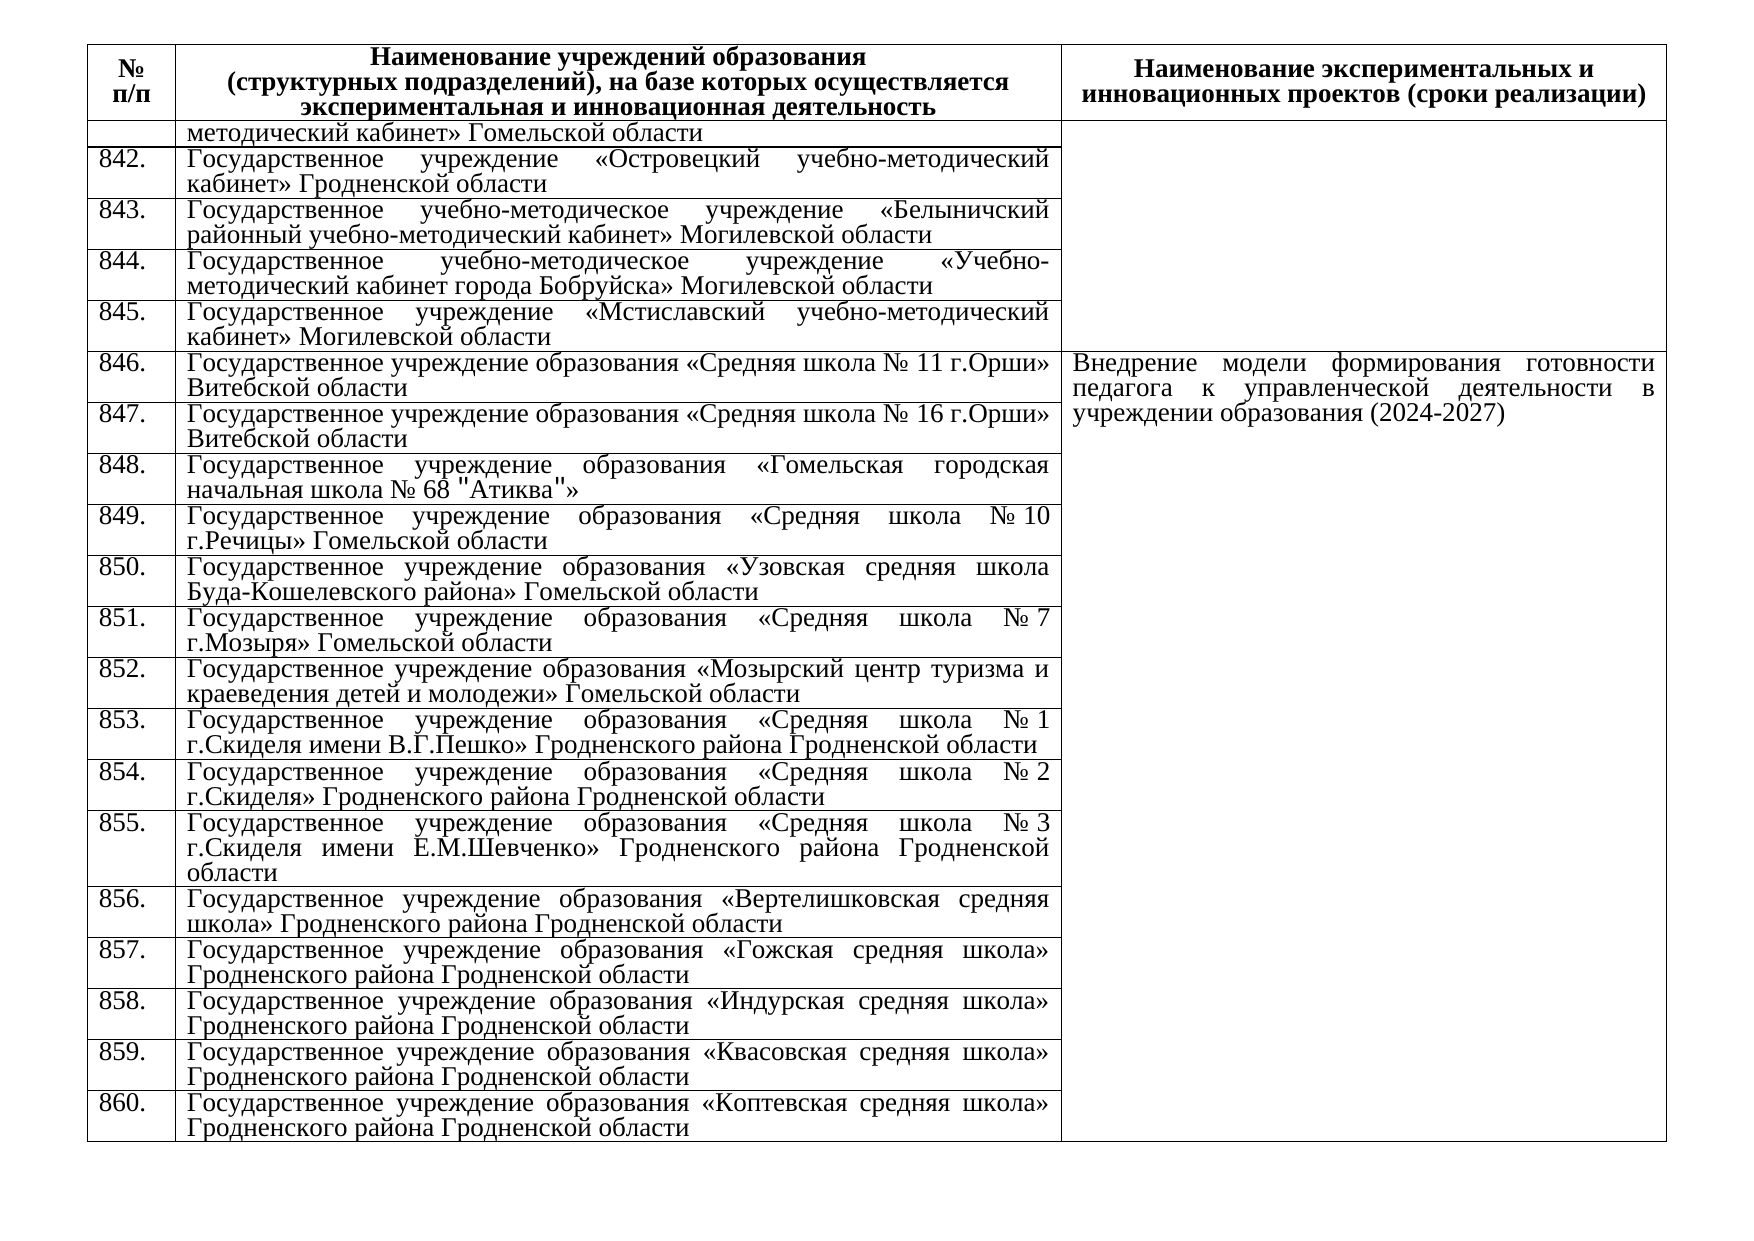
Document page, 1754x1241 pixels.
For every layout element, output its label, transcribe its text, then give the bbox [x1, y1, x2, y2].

table_cell [88, 607, 175, 657]
table_cell Государственное учебно-методическое учреждение «Учебно-методический кабинет города Бобруйска» Могилевской области [176, 250, 1061, 299]
table_cell [88, 199, 175, 248]
table_cell Государственное учреждение образования «Мозырский центр туризма и краеведения детей и молодежи» Гомельской области [176, 658, 1061, 708]
table_cell [88, 658, 175, 708]
table_cell [88, 938, 175, 988]
table_cell [88, 1091, 175, 1141]
table_cell [88, 811, 175, 886]
table_cell [88, 403, 175, 453]
table_cell [88, 989, 175, 1039]
table_cell [88, 709, 175, 759]
table_cell [88, 148, 175, 197]
table_cell Государственное учреждение образования «Средняя школа № 11 г.Орши» Витебской области [176, 352, 1061, 402]
table_cell Государственное учреждение образования «Средняя школа № 3 г.Скиделя имени Е.М.Шевченко» Гродненского района Гродненской области [176, 811, 1061, 886]
table_cell Государственное учреждение «Островецкий учебно-методический кабинет» Гродненской области [176, 148, 1061, 197]
table_cell [88, 887, 175, 937]
table_cell [88, 454, 175, 504]
table_cell [88, 352, 175, 402]
table_cell Государственное учреждение образования «Средняя школа № 16 г.Орши» Витебской области [176, 403, 1061, 453]
table_cell Государственное учреждение образования «Средняя школа № 2 г.Скиделя» Гродненского района Гродненской области [176, 760, 1061, 810]
table_cell Государственное учреждение образования «Индурская средняя школа» Гродненского района Гродненской области [176, 989, 1061, 1039]
table_cell [88, 1040, 175, 1090]
table_header Наименование учреждений образования (структурных подразделений), на базе которых осуществляется экспериментальная и инновационная деятельность [176, 45, 1061, 120]
table_cell [88, 301, 175, 351]
table_cell Государственное учреждение образования «Гомельская городская начальная школа № 68 "Атиква"» [176, 454, 1061, 504]
table_cell Внедрение модели формирования готовности педагога к управленческой деятельности в учреждении образования (2024-2027) [1062, 352, 1666, 1141]
table_cell Государственное учреждение образования «Гожская средняя школа» Гродненского района Гродненской области [176, 938, 1061, 988]
table_cell Государственное учреждение образования «Средняя школа № 7 г.Мозыря» Гомельской области [176, 607, 1061, 657]
table_cell Государственное учреждение «Чечерский районный учебно-методический кабинет» Гомельской области [176, 121, 1061, 146]
table_cell Государственное учреждение образования «Вертелишковская средняя школа» Гродненского района Гродненской области [176, 887, 1061, 937]
table_cell [88, 556, 175, 606]
table_cell [88, 505, 175, 555]
table_cell Государственное учебно-методическое учреждение «Белыничский районный учебно-методический кабинет» Могилевской области [176, 199, 1061, 248]
table_header № п/п [88, 45, 175, 120]
table_cell Государственное учреждение образования «Средняя школа № 1 г.Скиделя имени В.Г.Пешко» Гродненского района Гродненской области [176, 709, 1061, 759]
table_cell [88, 760, 175, 810]
table_cell [88, 121, 175, 146]
table_cell Государственное учреждение образования «Квасовская средняя школа» Гродненского района Гродненской области [176, 1040, 1061, 1090]
table_cell [88, 250, 175, 299]
table_cell Государственное учреждение образования «Узовская средняя школа Буда-Кошелевского района» Гомельской области [176, 556, 1061, 606]
table_cell Государственное учреждение «Мстиславский учебно-методический кабинет» Могилевской области [176, 301, 1061, 351]
table_header Наименование экспериментальных и инновационных проектов (сроки реализации) [1062, 45, 1666, 120]
table_cell Государственное учреждение образования «Средняя школа № 10 г.Речицы» Гомельской области [176, 505, 1061, 555]
table_cell Государственное учреждение образования «Коптевская средняя школа» Гродненского района Гродненской области [176, 1091, 1061, 1141]
